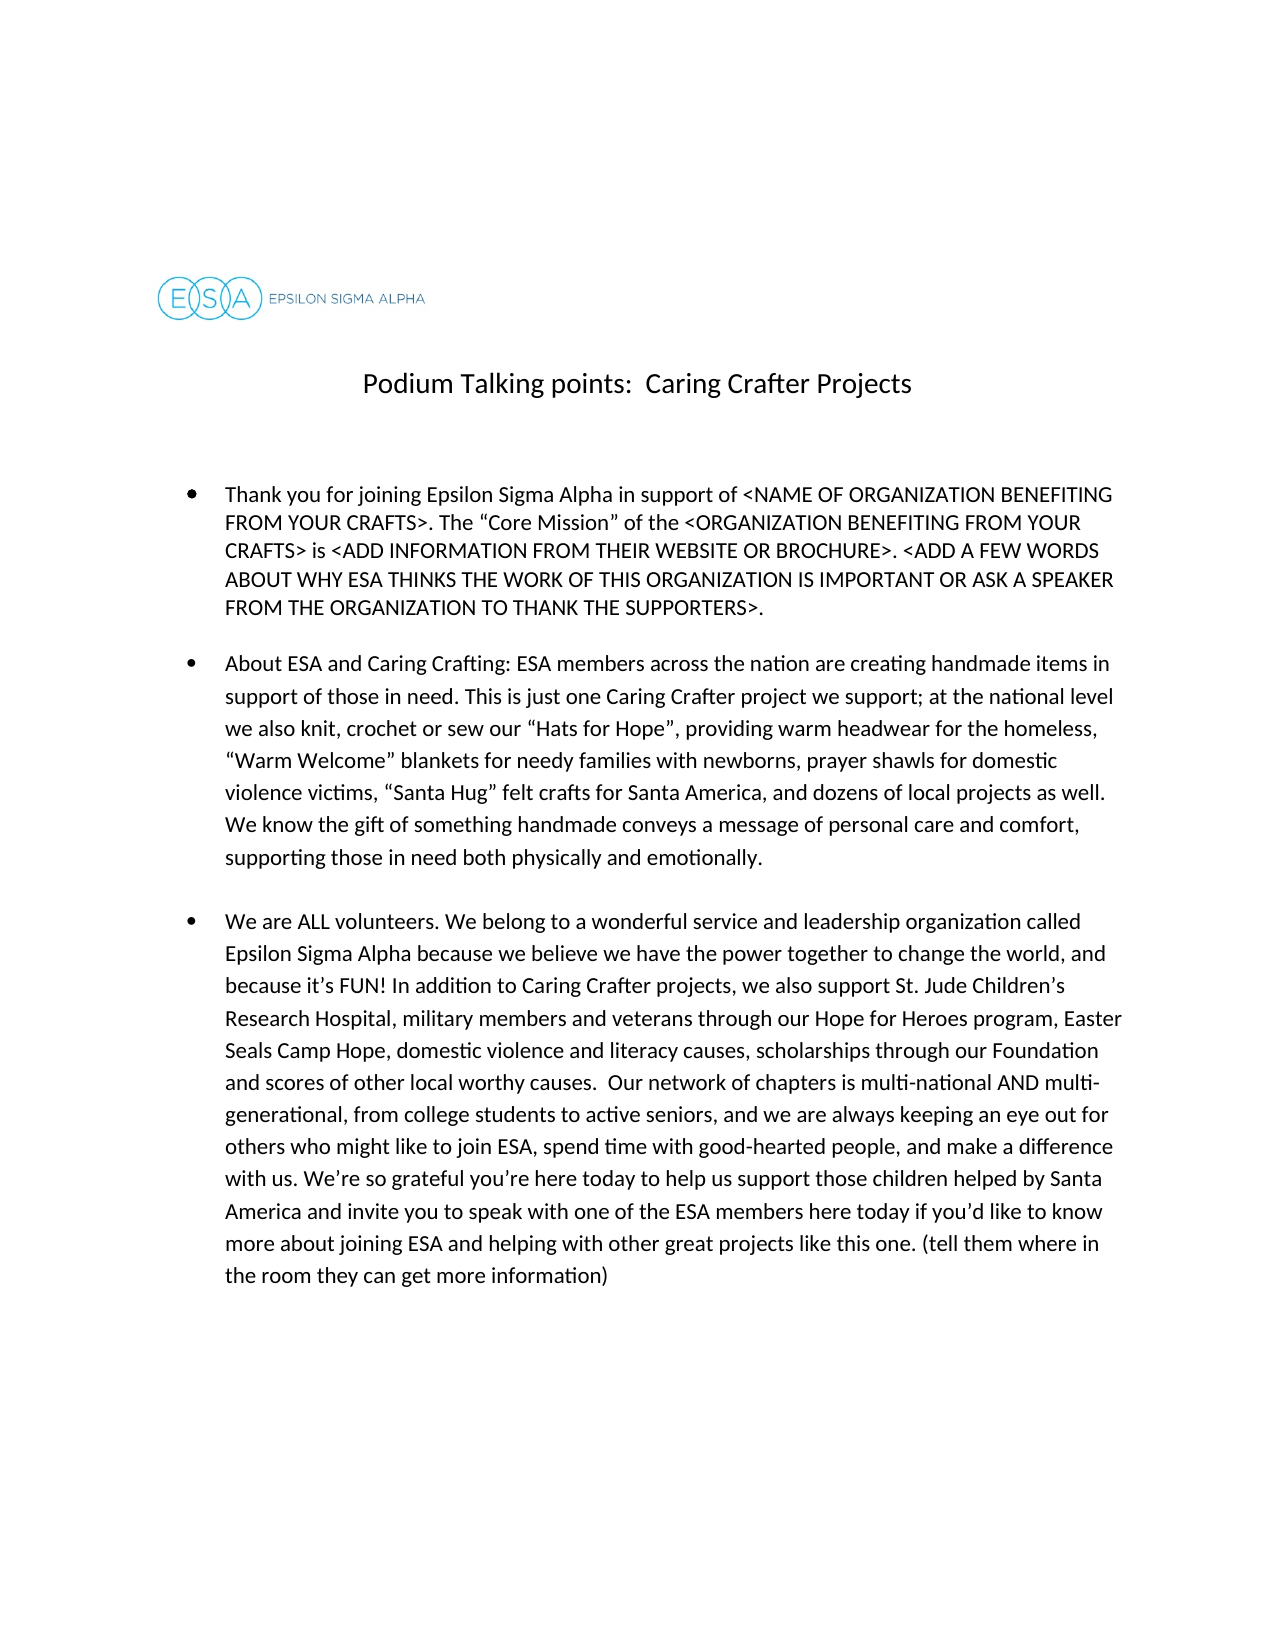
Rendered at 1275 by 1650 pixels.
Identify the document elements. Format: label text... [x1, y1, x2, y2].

list About ESA and Caring Crafting: ESA members across the nation are creating handmade items in support of those in need. This is just one Caring Crafter project we support; at the national level we also knit, crochet or sew our “Hats for Hope”, providing warm headwear for the homeless, “Warm Welcome” blankets for needy families with newborns, prayer shawls for domestic violence victims, “Santa Hug” felt crafts for Santa America, and dozens of local projects as well. We know the gift of something handmade conveys a message of personal care and comfort, supporting those in need both physically and emotionally. [187, 649, 1125, 871]
list Thank you for joining Epsilon Sigma Alpha in support of <NAME OF ORGANIZATION BENEFITING FROM YOUR CRAFTS>. The “Core Mission” of the <ORGANIZATION BENEFITING FROM YOUR CRAFTS> is <ADD INFORMATION FROM THEIR WEBSITE OR BROCHURE>. <ADD A FEW WORDS ABOUT WHY ESA THINKS THE WORK OF THIS ORGANIZATION IS IMPORTANT OR ASK A SPEAKER FROM THE ORGANIZATION TO THANK THE SUPPORTERS>. [187, 480, 1125, 621]
text Podium Talking points: Caring Crafter Projects [150, 365, 1125, 401]
list We are ALL volunteers. We belong to a wonderful service and leadership organization called Epsilon Sigma Alpha because we believe we have the power together to change the world, and because it’s FUN! In addition to Caring Crafter projects, we also support St. Jude Children’s Research Hospital, military members and veterans through our Hope for Heroes program, Easter Seals Camp Hope, domestic violence and literacy causes, scholarships through our Foundation and scores of other local worthy causes. Our network of chapters is multi-national AND multi-generational, from college students to active seniors, and we are always keeping an eye out for others who might like to join ESA, spend time with good-hearted people, and make a difference with us. We’re so grateful you’re here today to help us support those children helped by Santa America and invite you to speak with one of the ESA members here today if you’d like to know more about joining ESA and helping with other great projects like this one. (tell them where in the room they can get more information) [187, 907, 1125, 1289]
picture [150, 256, 432, 341]
